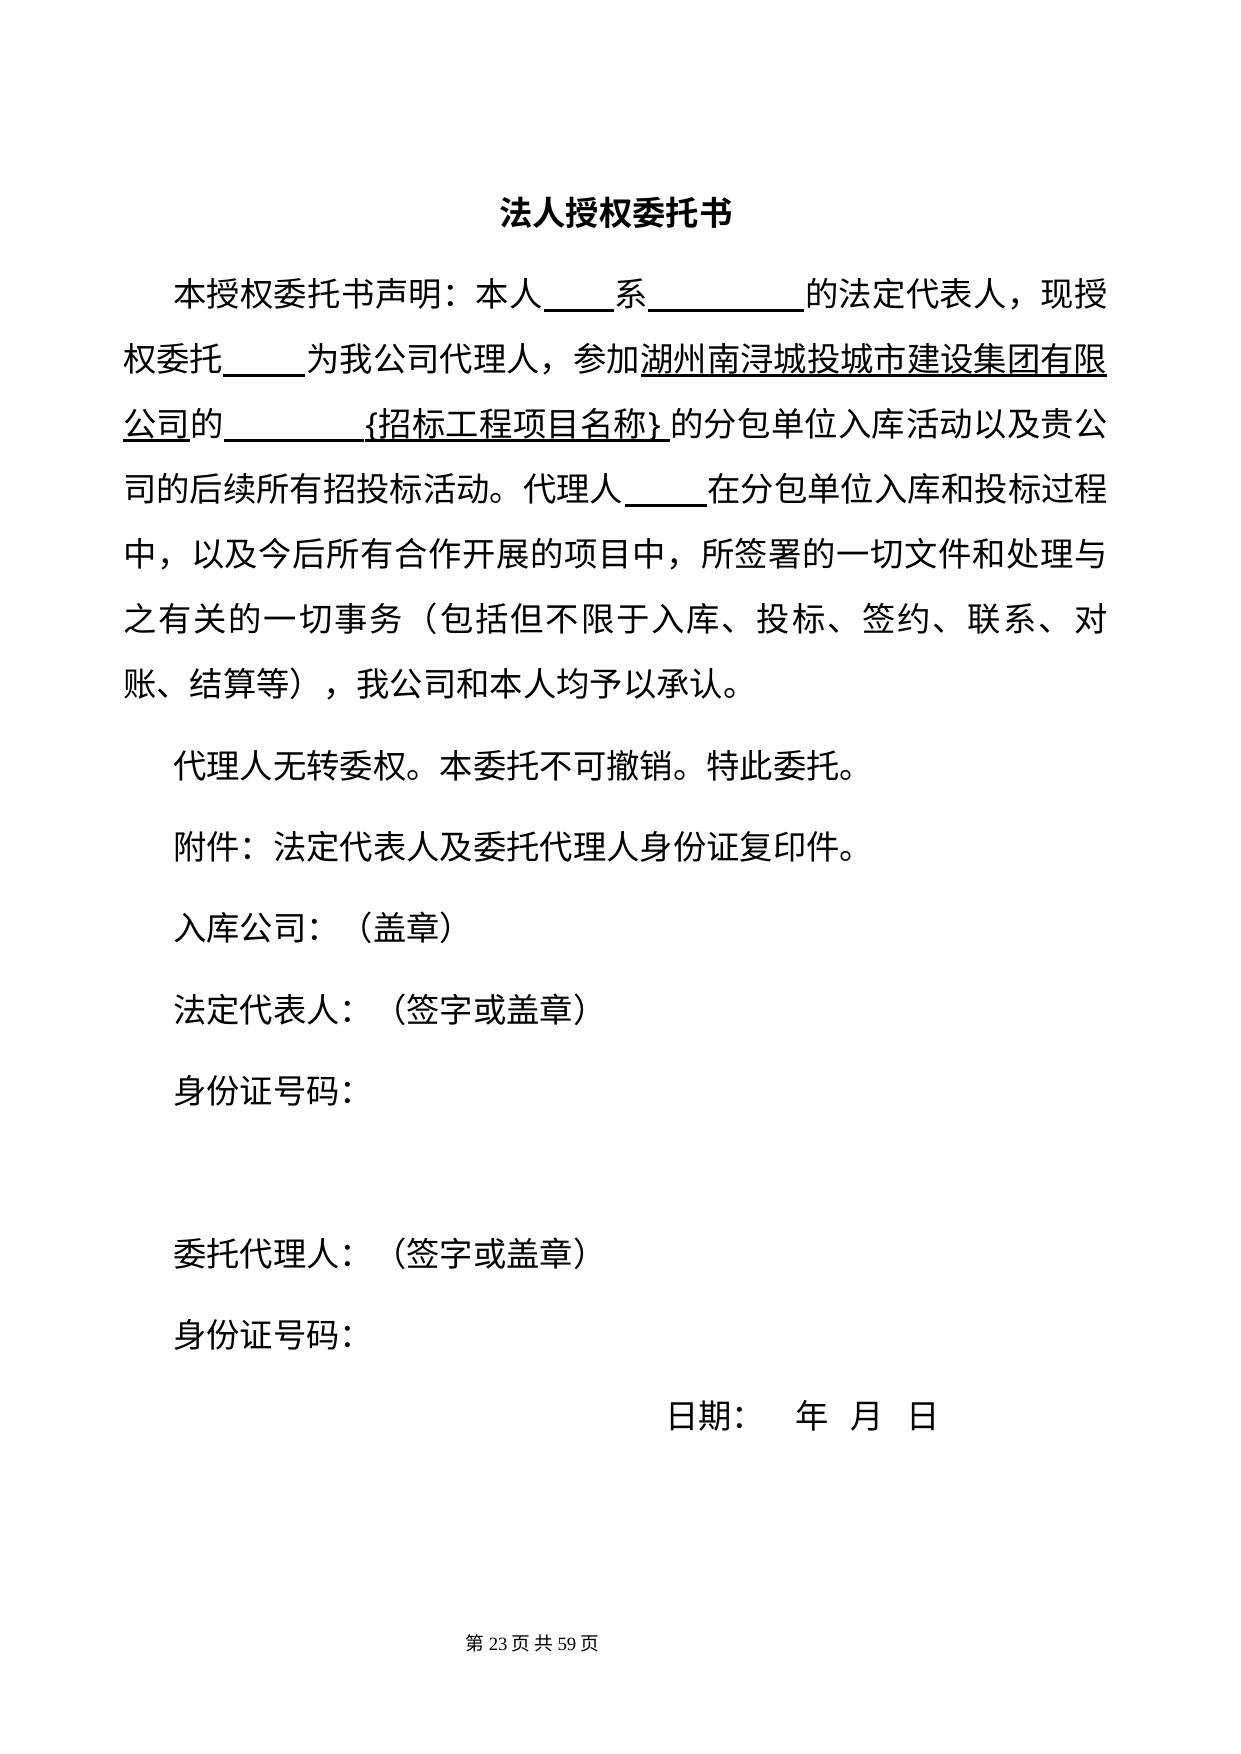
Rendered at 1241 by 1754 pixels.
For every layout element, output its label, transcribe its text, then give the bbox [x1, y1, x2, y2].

text 日期： 年 月 日 [123, 1382, 1108, 1447]
text 委托代理人：（签字或盖章） [123, 1219, 1108, 1284]
text 入库公司：（盖章） [123, 894, 1108, 959]
text 身份证号码： [123, 1301, 1108, 1366]
text 附件：法定代表人及委托代理人身份证复印件。 [123, 812, 1108, 877]
text 本授权委托书声明：本人 系 的法定代表人，现授权委托 为我公司代理人，参加湖州南浔城投城市建设集团有限公司的 {招标工程项目名称} 的分包单位入库活动以及贵公司的后续所有招投标活动。代理人 在分包单位入库和投标过程中，以及今后所有合作开展的项目中，所签署的一切文件和处理与之有关的一切事务（包括但不限于入库、投标、签约、联系、对账、结算等），我公司和本人均予以承认。 [123, 260, 1108, 715]
text 法人授权委托书 [123, 178, 1108, 243]
text 代理人无转委权。本委托不可撤销。特此委托。 [123, 731, 1108, 796]
text 法定代表人：（签字或盖章） [123, 975, 1108, 1040]
text 身份证号码： [123, 1056, 1108, 1121]
